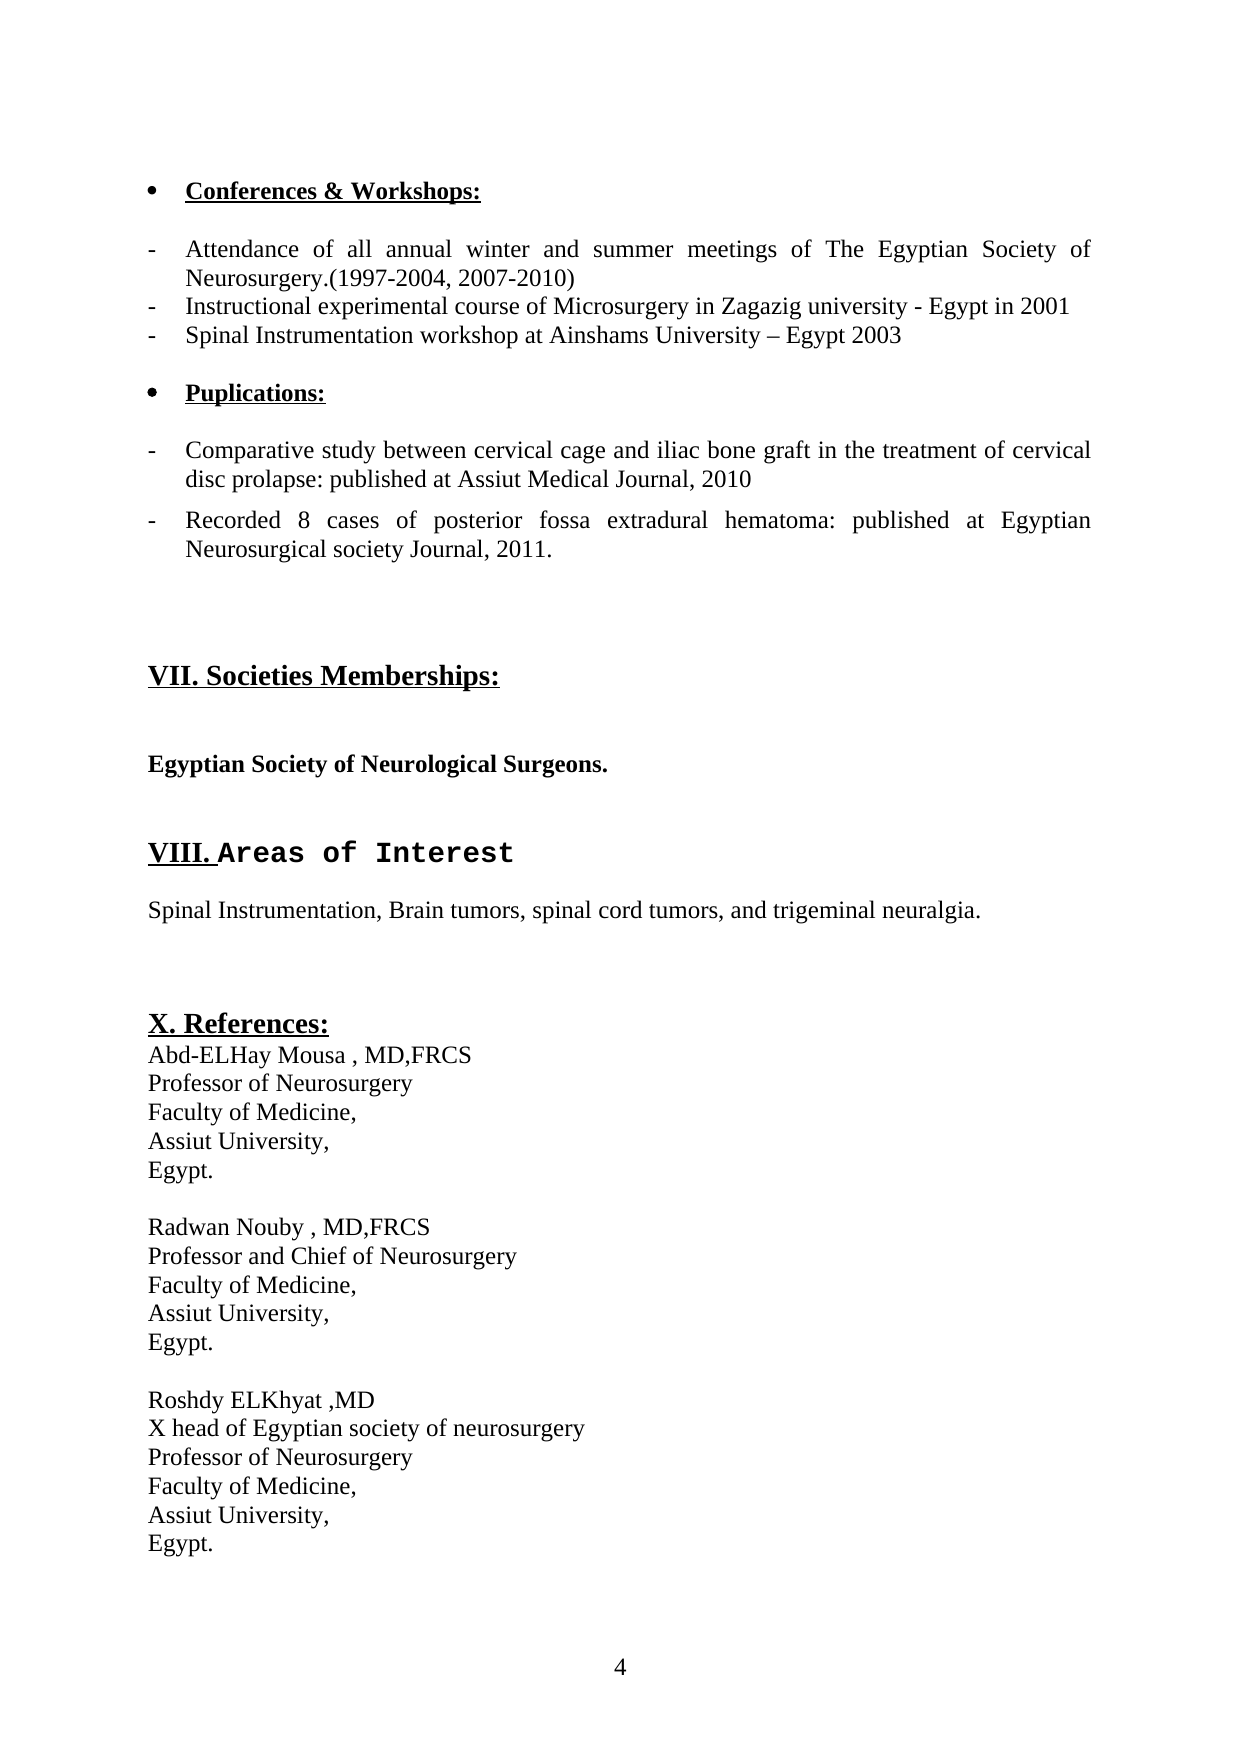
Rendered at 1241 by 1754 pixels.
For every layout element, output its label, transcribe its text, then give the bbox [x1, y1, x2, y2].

text , [148, 1500, 1093, 1528]
text Faculty of Medicine, [148, 1471, 1093, 1500]
text , [148, 1126, 1093, 1155]
list Puplications: [148, 378, 1093, 406]
text . [148, 1528, 1093, 1557]
list Instructional experimental course of Microsurgery in Zagazig university - in 2001 [148, 291, 1093, 320]
list Recorded 8 cases of posterior fossa extradural hematoma: published at Egyptian Neurosurgical society Journal, 2011. [148, 505, 1093, 563]
text Professor of Neurosurgery [148, 1442, 1093, 1471]
list Spinal Instrumentation workshop at Ainshams University – Egypt 2003 [148, 320, 1093, 349]
text Professor of Neurosurgery [148, 1068, 1093, 1097]
text Egyptian Society of Neurological Surgeons. [148, 749, 1093, 777]
text Spinal Instrumentation, Brain tumors, spinal cord tumors, and trigeminal neuralgia. [148, 895, 1093, 924]
text Professor and Chief of Neurosurgery [148, 1241, 1093, 1270]
text X. References: [148, 1006, 1093, 1040]
text Faculty of Medicine, [148, 1097, 1093, 1126]
text . [148, 1155, 1093, 1183]
text VIII. Areas of Interest [148, 835, 1093, 871]
text ,FRCS [148, 1212, 1093, 1241]
text  Conferences & Workshops: [148, 176, 1093, 205]
text Faculty of Medicine, [148, 1270, 1093, 1298]
text - Attendance of all annual winter and summer meetings of The Egyptian Society of Neurosurgery.(1997-2004, 2007-2010) [148, 234, 1093, 291]
text . [148, 1327, 1093, 1356]
list Comparative study between cervical cage and iliac bone graft in the treatment of cervical disc prolapse: published at Assiut Medical Journal, 2010 [148, 435, 1093, 493]
text X head of Egyptian society of neurosurgery [148, 1413, 1093, 1442]
text VII. Societies Memberships: [148, 658, 1093, 691]
text , [148, 1298, 1093, 1327]
text Abd-ELHay Mousa , MD,FRCS [148, 1040, 1093, 1068]
